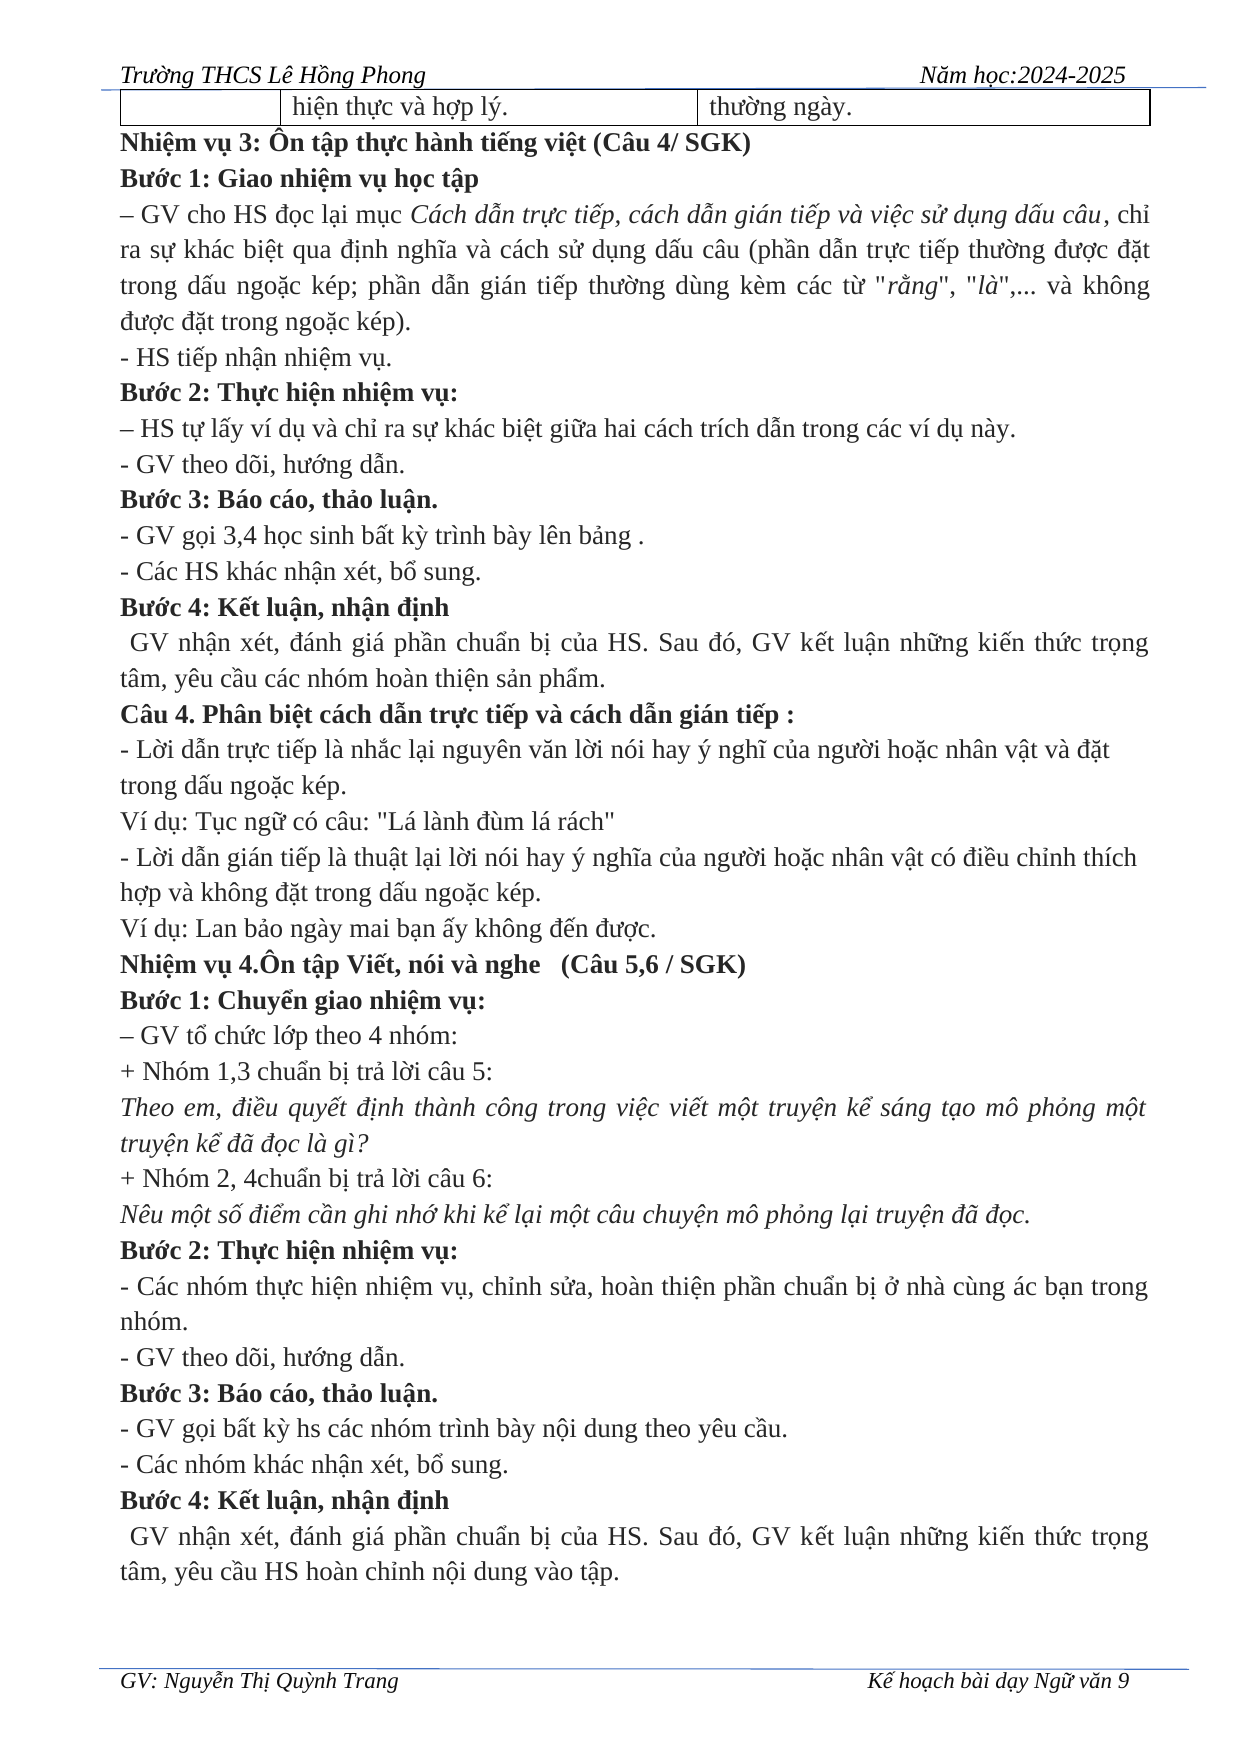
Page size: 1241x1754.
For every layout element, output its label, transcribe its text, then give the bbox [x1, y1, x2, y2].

text Nêu một số điểm cần ghi nhớ khi kể lại một câu chuyện mô phỏng lại truyện đã đọc. [120, 1198, 1150, 1229]
text Ví dụ: Lan bảo ngày mai bạn ấy không đến được. [120, 912, 1150, 943]
text GV nhận xét, đánh giá phần chuẩn bị của HS. Sau đó, GV kết luận những kiến thức trọng tâm, yêu cầu HS hoàn chỉnh nội dung vào tập. [120, 1520, 1150, 1587]
text - Các nhóm khác nhận xét, bổ sung. [120, 1448, 1150, 1479]
text Bước 1: Giao nhiệm vụ học tập [120, 162, 1150, 193]
text Nhiệm vụ 3: Ôn tập thực hành tiếng việt (Câu 4/ SGK) [120, 126, 1150, 157]
text Bước 4: Kết luận, nhận định [120, 591, 1150, 622]
text - Lời dẫn gián tiếp là thuật lại lời nói hay ý nghĩa của người hoặc nhân vật có điều chỉnh thích hợp và không đặt trong dấu ngoặc kép. [120, 841, 1150, 908]
text Câu 4. Phân biệt cách dẫn trực tiếp và cách dẫn gián tiếp : [120, 698, 1150, 729]
text - Lời dẫn trực tiếp là nhắc lại nguyên văn lời nói hay ý nghĩ của người hoặc nhân vật và đặt trong dấu ngoặc kép. [120, 734, 1150, 801]
text - Các nhóm thực hiện nhiệm vụ, chỉnh sửa, hoàn thiện phần chuẩn bị ở nhà cùng ác bạn trong nhóm. [120, 1269, 1150, 1336]
text Bước 2: Thực hiện nhiệm vụ: [120, 1234, 1150, 1265]
text - HS tiếp nhận nhiệm vụ. [120, 341, 1150, 372]
text Bước 1: Chuyển giao nhiệm vụ: [120, 984, 1150, 1015]
text Bước 4: Kết luận, nhận định [120, 1484, 1150, 1515]
text + Nhóm 1,3 chuẩn bị trả lời câu 5: [120, 1055, 1150, 1086]
text Bước 3: Báo cáo, thảo luận. [120, 1377, 1150, 1408]
text GV nhận xét, đánh giá phần chuẩn bị của HS. Sau đó, GV kết luận những kiến thức trọng tâm, yêu cầu các nhóm hoàn thiện sản phẩm. [120, 626, 1150, 693]
text Ví dụ: Tục ngữ có câu: "Lá lành đùm lá rách" [120, 805, 1150, 836]
text – GV cho HS đọc lại mục Cách dẫn trực tiếp, cách dẫn gián tiếp và việc sử dụng dấu câu, chỉ ra sự khác biệt qua định nghĩa và cách sử dụng dấu câu (phần dẫn trực tiếp thường được đặt trong dấu ngoặc kép; phần dẫn gián tiếp thường dùng kèm các từ "rằng", "là",... và không được đặt trong ngoặc kép). [120, 198, 1150, 336]
text - Các HS khác nhận xét, bổ sung. [120, 555, 1150, 586]
text Nhiệm vụ 4.Ôn tập Viết, nói và nghe (Câu 5,6 / SGK) [120, 948, 1150, 979]
text – GV tổ chức lớp theo 4 nhóm: [120, 1019, 1150, 1051]
text Theo em, điều quyết định thành công trong việc viết một truyện kể sáng tạo mô phỏng một truyện kể đã đọc là gì? [120, 1091, 1150, 1158]
text Bước 3: Báo cáo, thảo luận. [120, 483, 1150, 515]
text + Nhóm 2, 4chuẩn bị trả lời câu 6: [120, 1162, 1150, 1193]
text - GV gọi 3,4 học sinh bất kỳ trình bày lên bảng . [120, 519, 1150, 550]
table_cell Khác nhau [121, 90, 280, 125]
text - GV gọi bất kỳ hs các nhóm trình bày nội dung theo yêu cầu. [120, 1412, 1150, 1444]
text Bước 2: Thực hiện nhiệm vụ: [120, 376, 1150, 407]
text – HS tự lấy ví dụ và chỉ ra sự khác biệt giữa hai cách trích dẫn trong các ví dụ này. [120, 412, 1150, 443]
text - GV theo dõi, hướng dẫn. [120, 1341, 1150, 1372]
text - GV theo dõi, hướng dẫn. [120, 448, 1150, 479]
